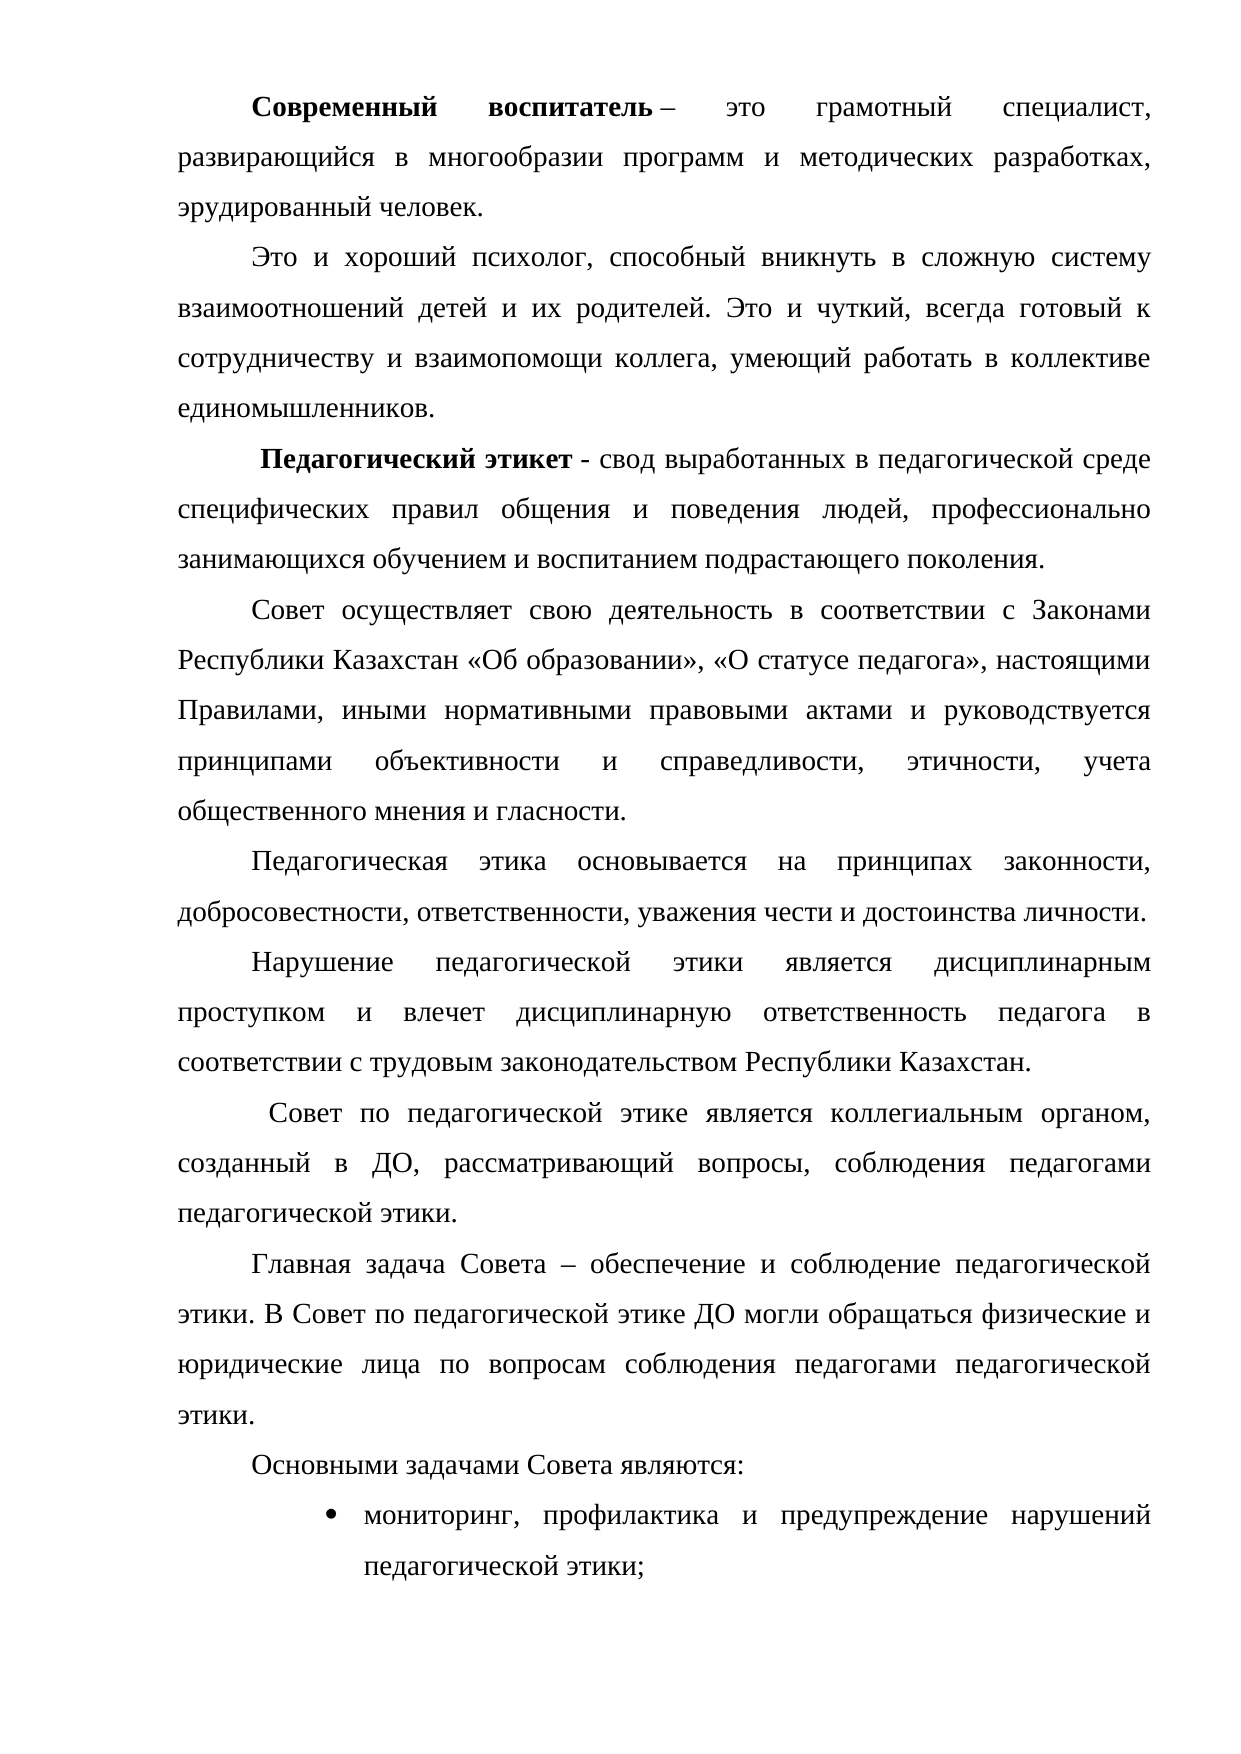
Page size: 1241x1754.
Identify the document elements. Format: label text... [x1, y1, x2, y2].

list мониторинг, профилактика и предупреждение нарушений педагогической этики; [326, 1497, 1152, 1581]
text Современный воспитатель – это грамотный специалист, развирающийся в многообразии программ и методических разработках, эрудированный человек. [177, 89, 1152, 223]
text Основными задачами Совета являются: [177, 1447, 1152, 1481]
text Совет по педагогической этике является коллегиальным органом, созданный в ДО, рассматривающий вопросы, соблюдения педагогами педагогической этики. [177, 1095, 1152, 1229]
text Педагогическая этика основывается на принципах законности, добросовестности, ответственности, уважения чести и достоинства личности. [177, 843, 1152, 927]
text Педагогический этикет - свод выработанных в педагогической среде специфических правил общения и поведения людей, профессионально занимающихся обучением и воспитанием подрастающего поколения. [177, 441, 1152, 575]
text Нарушение педагогической этики является дисциплинарным проступком и влечет дисциплинарную ответственность педагога в соответствии с трудовым законодательством Республики Казахстан. [177, 944, 1152, 1078]
text Это и хороший психолог, способный вникнуть в сложную систему взаимоотношений детей и их родителей. Это и чуткий, всегда готовый к сотрудничеству и взаимопомощи коллега, умеющий работать в коллективе единомышленников. [177, 239, 1152, 424]
text Главная задача Совета – обеспечение и соблюдение педагогической этики. В Совет по педагогической этике ДО могли обращаться физические и юридические лица по вопросам соблюдения педагогами педагогической этики. [177, 1246, 1152, 1430]
text Совет осуществляет свою деятельность в соответствии с Законами Республики Казахстан «Об образовании», «О статусе педагога», настоящими Правилами, иными нормативными правовыми актами и руководствуется принципами объективности и справедливости, этичности, учета общественного мнения и гласности. [177, 592, 1152, 827]
